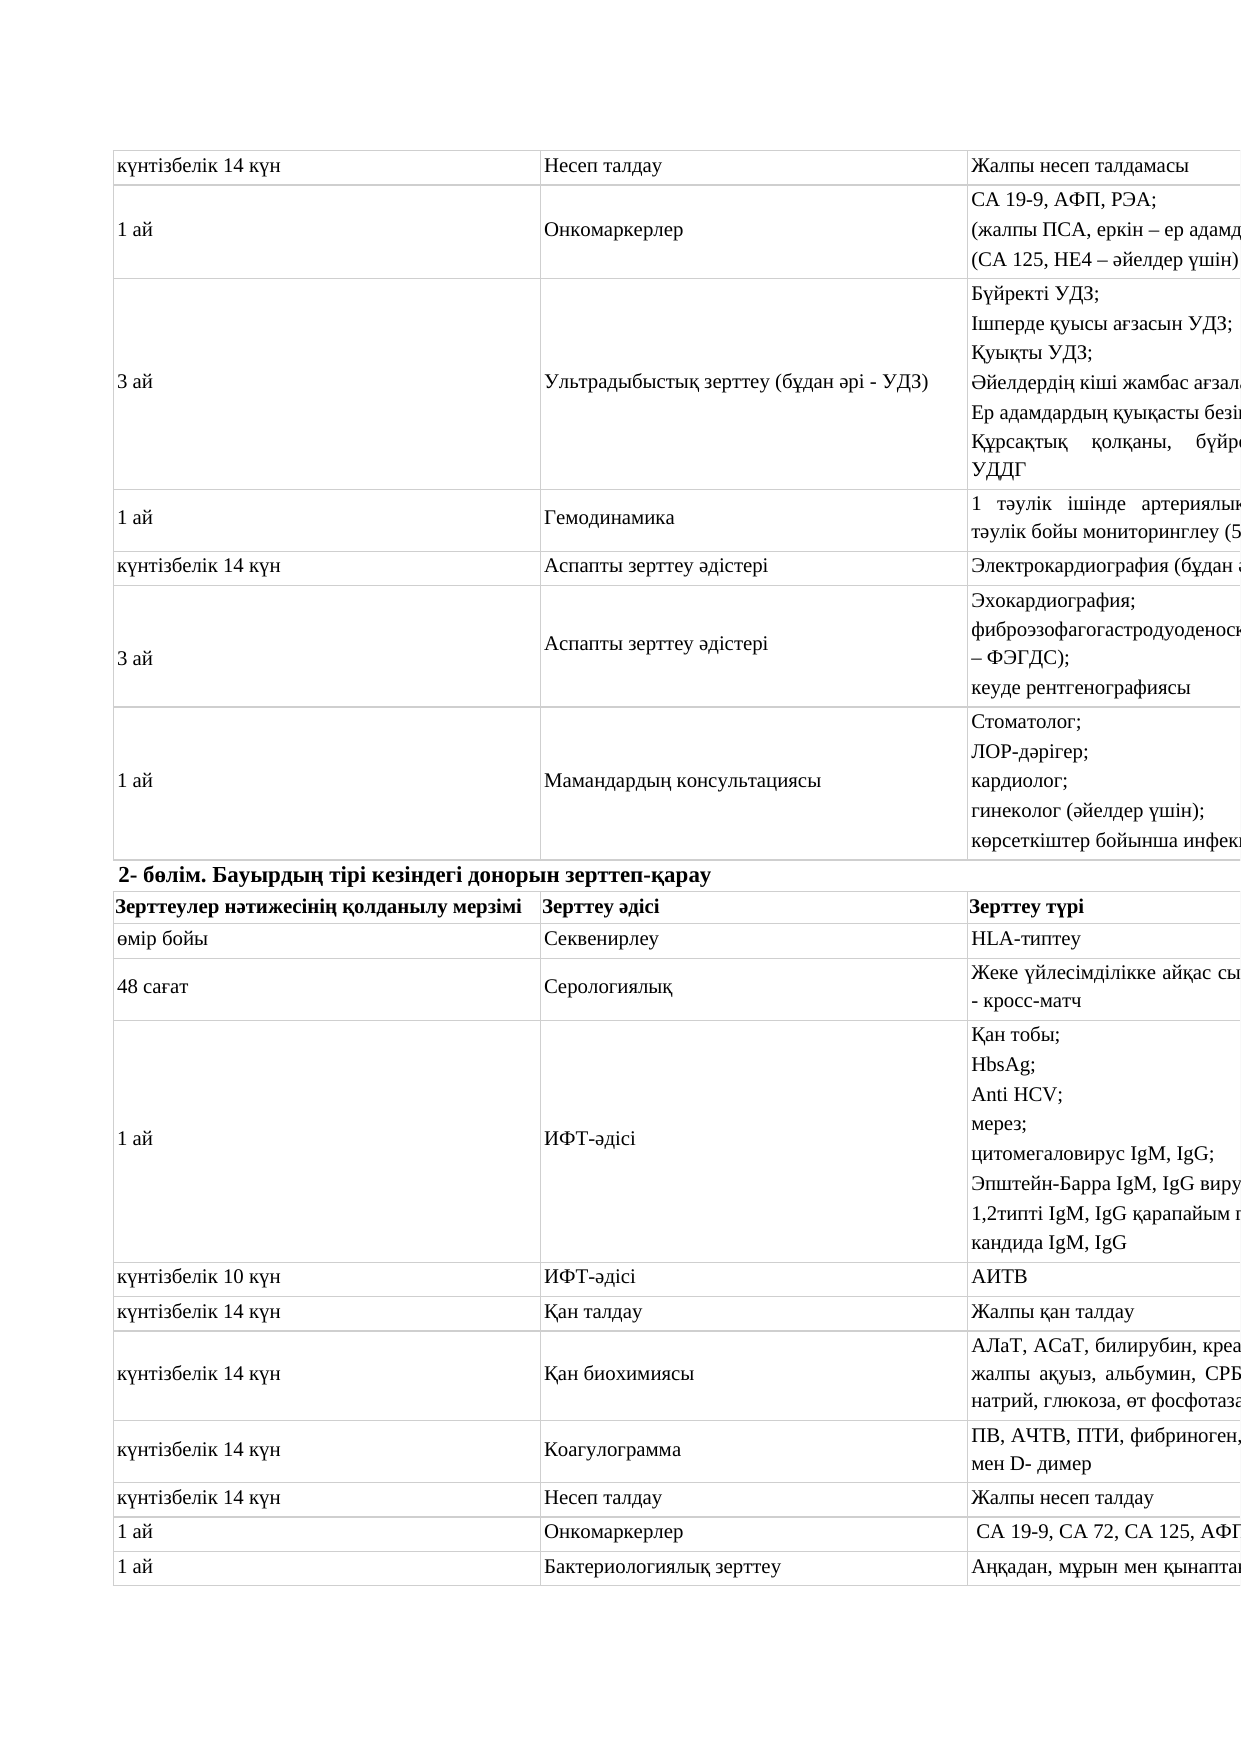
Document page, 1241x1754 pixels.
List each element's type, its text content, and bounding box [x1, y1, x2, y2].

table_cell HLA-типтеу [968, 924, 1240, 957]
table_cell күнтізбелік 14 күн [114, 552, 540, 585]
table_cell Мамандардың консультациясы [541, 708, 967, 859]
table_cell Жеке үйлесімділікке айқас сынамасын жүргізу - кросс-матч [968, 959, 1240, 1019]
table_cell Қан биохимиясы [541, 1332, 967, 1420]
table_header Зерттеу әдісі [541, 892, 967, 923]
table_cell Онкомаркерлер [541, 1518, 967, 1551]
table_cell 1 ай [114, 186, 540, 278]
table_cell CA 19-9, CA 72, CA 125, АФП, РЭА [968, 1518, 1240, 1551]
table_cell АИТВ [968, 1263, 1240, 1296]
table_cell 3 ай [114, 279, 540, 488]
table_cell Серологиялық [541, 959, 967, 1019]
table_cell Ультрадыбыстық зерттеу (бұдан әрі - УДЗ) [541, 279, 967, 488]
table_cell күнтізбелік 14 күн [114, 1421, 540, 1482]
table_header Зерттеулер нәтижесінің қолданылу мерзімі [114, 892, 540, 923]
table_cell 1 ай [114, 1518, 540, 1551]
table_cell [541, 1552, 967, 1585]
table_cell 1 ай [114, 490, 540, 551]
table_cell Несеп талдау [541, 1483, 967, 1516]
table_cell СА 19-9, АФП, РЭА; (жалпы ПСА, еркін – ер адамдар үшін); (СА 125, НЕ4 – әйелдер үшін) [968, 186, 1240, 278]
table_cell күнтізбелік 14 күн [114, 151, 540, 184]
table_cell 1 ай [114, 708, 540, 859]
table_cell күнтізбелік 14 күн [114, 1297, 540, 1330]
table_cell Жалпы қан талдау [968, 1297, 1240, 1330]
table_cell Эхокардиография; фиброэзофагогастродуоденоскопия (бұдан әрі – ФЭГДС); кеуде рентгенографиясы [968, 586, 1240, 706]
table_cell Гемодинамика [541, 490, 967, 551]
table_cell 1 тәулік ішінде артериялық қан қысымын тәулік бойы мониторинглеу (50 жастан асқан) [968, 490, 1240, 551]
table_header Зерттеу түрі [968, 892, 1240, 923]
table_cell ИФТ-әдісі [541, 1263, 967, 1296]
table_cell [968, 1552, 1240, 1585]
table_cell 1 ай [114, 1021, 540, 1262]
table_cell Электрокардиография (бұдан әрі - ЭКГ) [968, 552, 1240, 585]
text 2- бөлім. Бауырдың тірі кезіндегі донорын зерттеп-қарау [112, 861, 1128, 887]
table_cell ИФТ-әдісі [541, 1021, 967, 1262]
table_cell 48 сағат [114, 959, 540, 1019]
table_cell Қан тобы; HbsAg; Anti HCV; мерез; цитомегаловирус IgM, IgG; Эпштейн-Барра IgM, IgG вирусы; 1,2типті IgM, IgG қарапайым герпес вирусы; кандида IgM, IgG [968, 1021, 1240, 1262]
table_cell Жалпы несеп талдау [968, 1483, 1240, 1516]
table_cell күнтізбелік 10 күн [114, 1263, 540, 1296]
table_cell өмір бойы [114, 924, 540, 957]
table_cell Онкомаркерлер [541, 186, 967, 278]
table_cell Қан талдау [541, 1297, 967, 1330]
table_cell күнтізбелік 14 күн [114, 1332, 540, 1420]
table_cell күнтізбелік 14 күн [114, 1483, 540, 1516]
table_cell 1 ай [114, 1552, 540, 1585]
table_cell Секвенирлеу [541, 924, 967, 957]
table_cell АЛаТ, АСаТ, билирубин, креатинин, несепнәр, жалпы ақуыз, альбумин, СРБ, калий, магний, натрий, глюкоза, өт фосфотазасы [968, 1332, 1240, 1420]
table_cell ПВ, АЧТВ, ПТИ, фибриноген, антитромбин-III мен D- димер [968, 1421, 1240, 1482]
table_cell Аспапты зерттеу әдістері [541, 552, 967, 585]
table_cell 3 ай [114, 586, 540, 706]
table_cell Аспапты зерттеу әдістері [541, 586, 967, 706]
table_cell Коагулограмма [541, 1421, 967, 1482]
table_cell Жалпы несеп талдамасы [968, 151, 1240, 184]
table_cell Бүйректі УДЗ; Ішперде қуысы ағзасын УДЗ; Қуықты УДЗ; Әйелдердің кіші жамбас ағзаларын УДЗ, Ер адамдардың қуықасты безін УДЗ; Құрсақтық қолқаны, бүйрек тамырларын УДДГ [968, 279, 1240, 488]
table_cell Стоматолог; ЛОР-дәрігер; кардиолог; гинеколог (әйелдер үшін); көрсеткіштер бойынша инфекционист [968, 708, 1240, 859]
table_cell Несеп талдау [541, 151, 967, 184]
